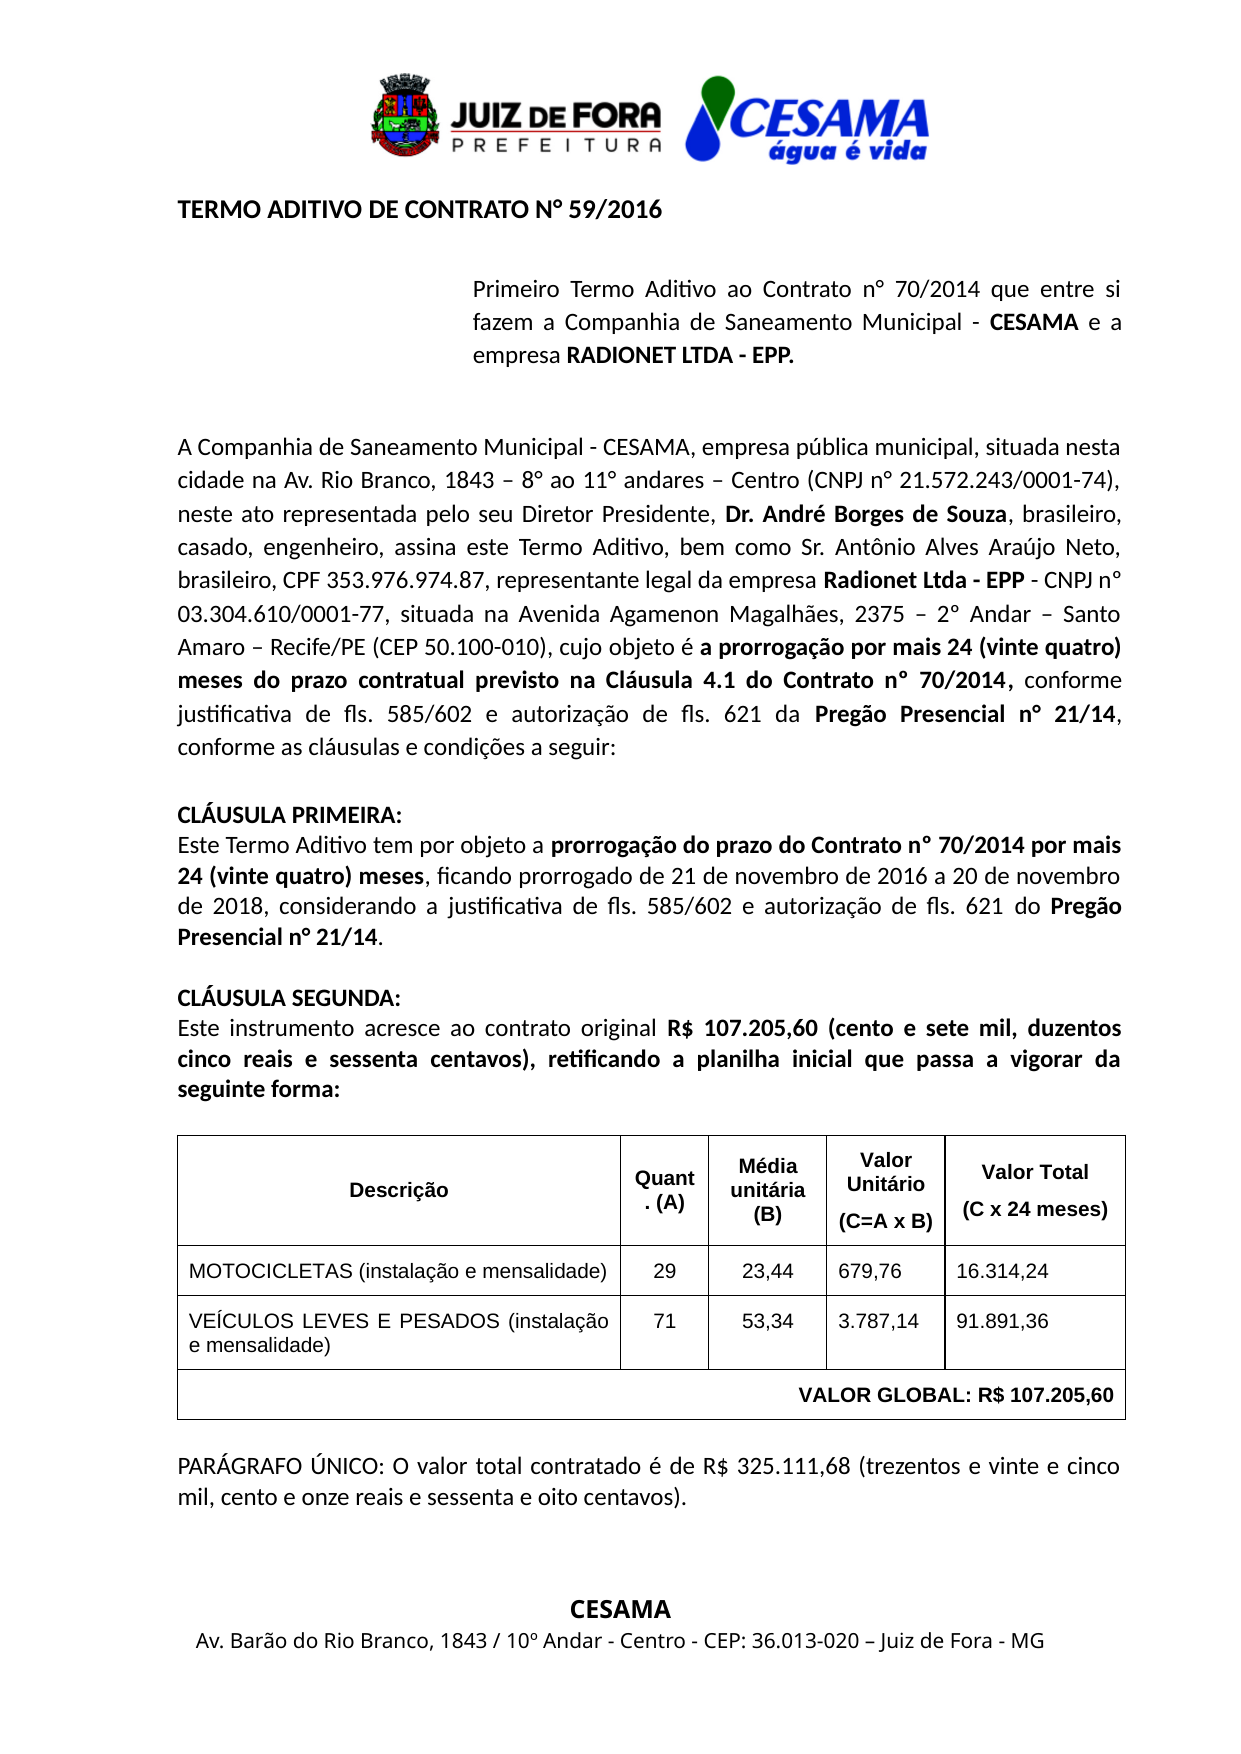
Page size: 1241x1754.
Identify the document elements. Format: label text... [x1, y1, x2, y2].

text CLÁUSULA SEGUNDA: [177, 982, 1122, 1012]
text TERMO ADITIVO DE CONTRATO N° 59/2016 [177, 193, 1122, 224]
table_header Valor Total (C x 24 meses) [946, 1136, 1125, 1245]
table_cell 71 [621, 1296, 708, 1369]
text Este Termo Aditivo tem por objeto a prorrogação do prazo do Contrato nº 70/2014 por mais 24 (vinte quatro) meses, ficando prorrogado de 21 de novembro de 2016 a 20 de novembro de 2018, considerando a justificativa de fls. 585/602 e autorização de fls. 621 do Pregão Presencial n° 21/14. [177, 829, 1122, 951]
table_cell VALOR GLOBAL: R$ 107.205,60 [178, 1370, 1125, 1419]
text Este instrumento acresce ao contrato original R$ 107.205,60 (cento e sete mil, duzentos cinco reais e sessenta centavos), retificando a planilha inicial que passa a vigorar da seguinte forma: [177, 1012, 1122, 1104]
table_cell 679,76 [827, 1246, 944, 1295]
text A Companhia de Saneamento Municipal - CESAMA, empresa pública municipal, situada nesta cidade na Av. Rio Branco, 1843 – 8° ao 11° andares – Centro (CNPJ n° 21.572.243/0001-74), neste ato representada pelo seu Diretor Presidente, Dr. André Borges de Souza, brasileiro, casado, engenheiro, assina este Termo Aditivo, bem como Sr. Antônio Alves Araújo Neto, brasileiro, CPF 353.976.974.87, representante legal da empresa Radionet Ltda - EPP - CNPJ nº 03.304.610/0001-77, situada na Avenida Agamenon Magalhães, 2375 – 2º Andar – Santo Amaro – Recife/PE (CEP 50.100-010), cujo objeto é a prorrogação por mais 24 (vinte quatro) meses do prazo contratual previsto na Cláusula 4.1 do Contrato nº 70/2014, conforme justificativa de fls. 585/602 e autorização de fls. 621 da Pregão Presencial n° 21/14, conforme as cláusulas e condições a seguir: [177, 429, 1122, 762]
picture [370, 73, 930, 165]
table_header Descrição [178, 1136, 620, 1245]
table_header Quant. (A) [621, 1136, 708, 1245]
table_cell 16.314,24 [946, 1246, 1125, 1295]
table_cell 3.787,14 [827, 1296, 944, 1369]
text Primeiro Termo Aditivo ao Contrato n° 70/2014 que entre si fazem a Companhia de Saneamento Municipal - CESAMA e a empresa RADIONET LTDA - EPP. [473, 270, 1122, 370]
table_header Valor Unitário (C=A x B) [827, 1136, 944, 1245]
table_cell 29 [621, 1246, 708, 1295]
text CLÁUSULA PRIMEIRA: [177, 799, 1122, 829]
text PARÁGRAFO ÚNICO: O valor total contratado é de R$ 325.111,68 (trezentos e vinte e cinco mil, cento e onze reais e sessenta e oito centavos). [177, 1450, 1122, 1511]
table_cell 91.891,36 [946, 1296, 1125, 1369]
table_cell VEÍCULOS LEVES E PESADOS (instalação e mensalidade) [178, 1296, 620, 1369]
table_header Média unitária (B) [709, 1136, 826, 1245]
table_cell 23,44 [709, 1246, 826, 1295]
table_cell 53,34 [709, 1296, 826, 1369]
table_cell MOTOCICLETAS (instalação e mensalidade) [178, 1246, 620, 1295]
